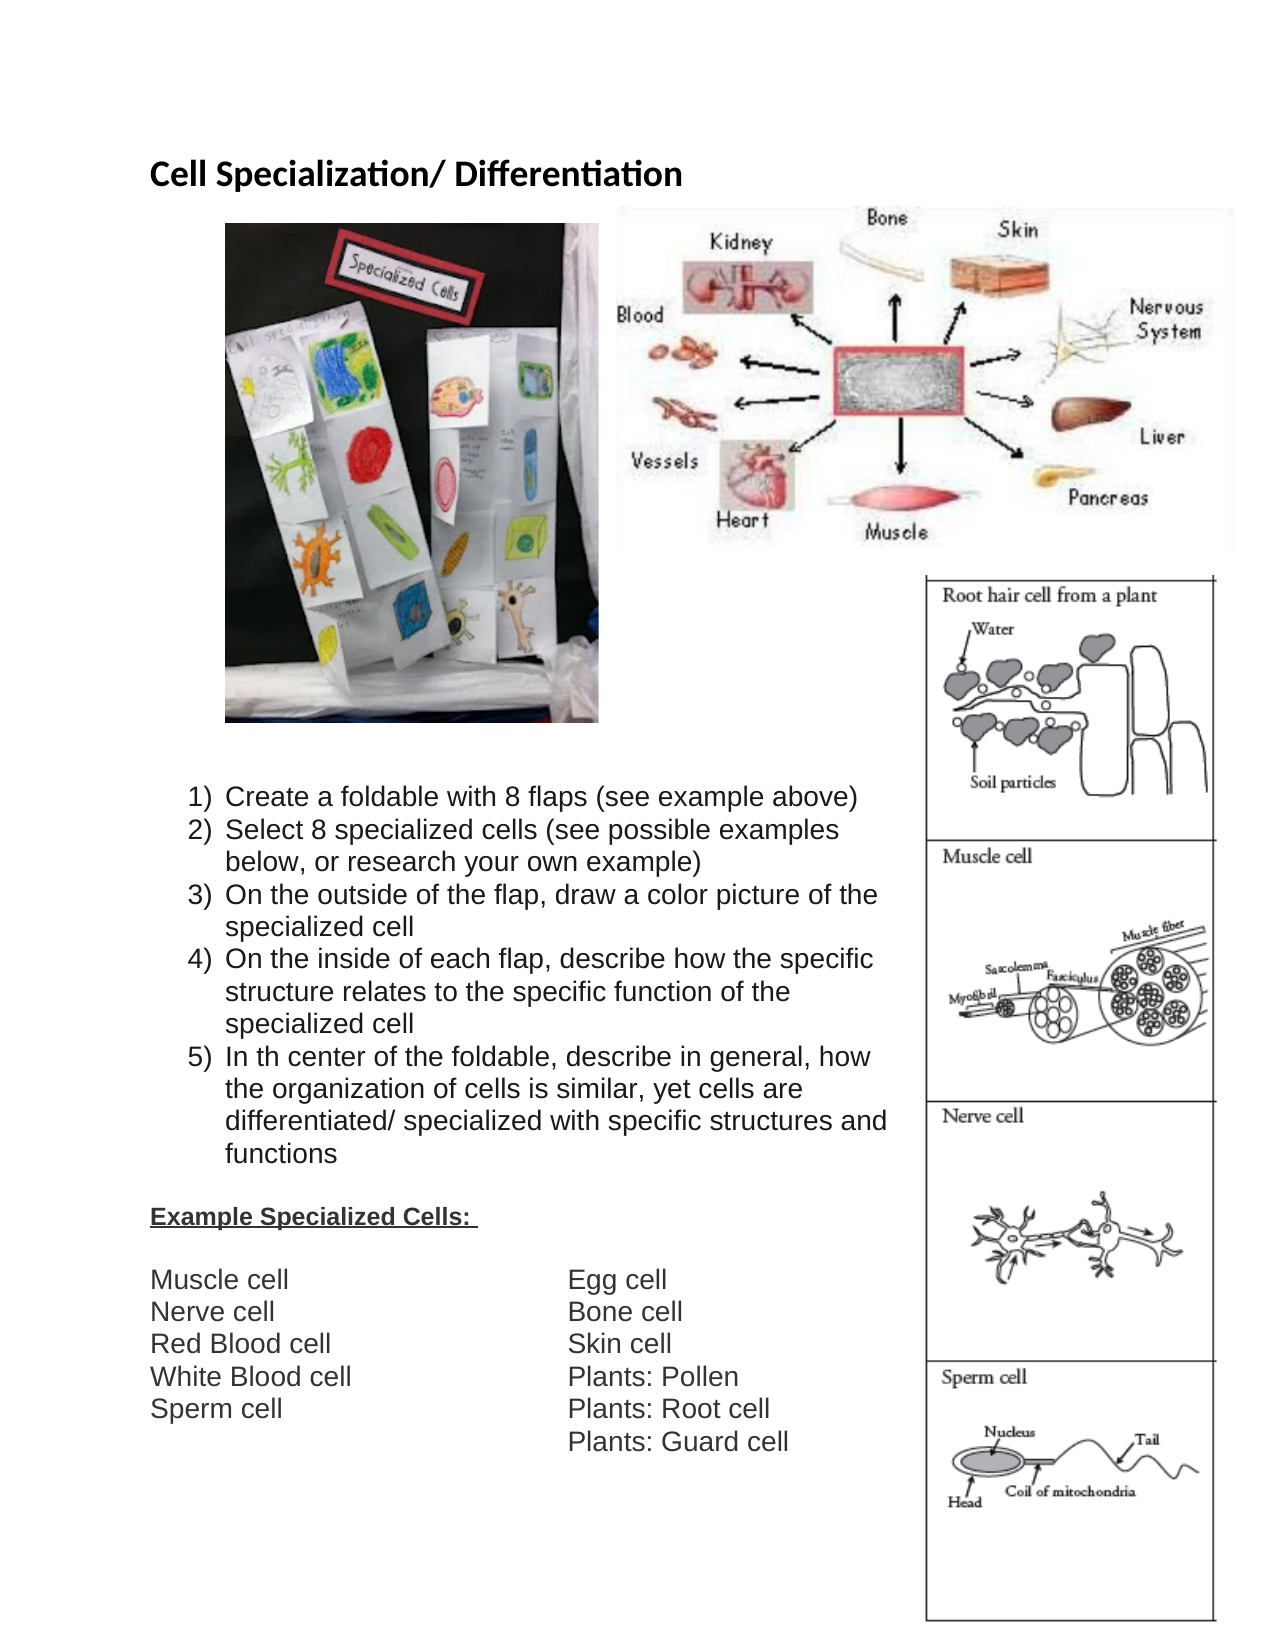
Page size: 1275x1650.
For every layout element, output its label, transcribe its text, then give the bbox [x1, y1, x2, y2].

text Nerve cell [150, 1295, 492, 1327]
text Muscle cell [150, 1263, 492, 1295]
list Create a foldable with 8 flaps (see example above) [187, 780, 909, 813]
text Plants: Root cell [567, 1392, 909, 1425]
text Red Blood cell [150, 1327, 492, 1360]
text Bone cell [567, 1295, 909, 1327]
text Egg cell [567, 1263, 909, 1295]
text Plants: Pollen [567, 1360, 909, 1392]
text Cell Specialization/ Differentiation [150, 150, 909, 196]
list In th center of the foldable, describe in general, how the organization of cells is similar, yet cells are differentiated/ specialized with specific structures and functions [187, 1039, 909, 1169]
list On the inside of each flap, describe how the specific structure relates to the specific function of the specialized cell [187, 942, 909, 1039]
text Skin cell [567, 1327, 909, 1360]
list On the outside of the flap, draw a color picture of the specialized cell [187, 878, 909, 942]
text Sperm cell [150, 1392, 492, 1425]
text White Blood cell [150, 1360, 492, 1392]
text Example Specialized Cells: [150, 1202, 909, 1230]
text Plants: Guard cell [567, 1425, 909, 1457]
picture [225, 223, 599, 723]
list Select 8 specialized cells (see possible examples below, or research your own example) [187, 813, 909, 878]
